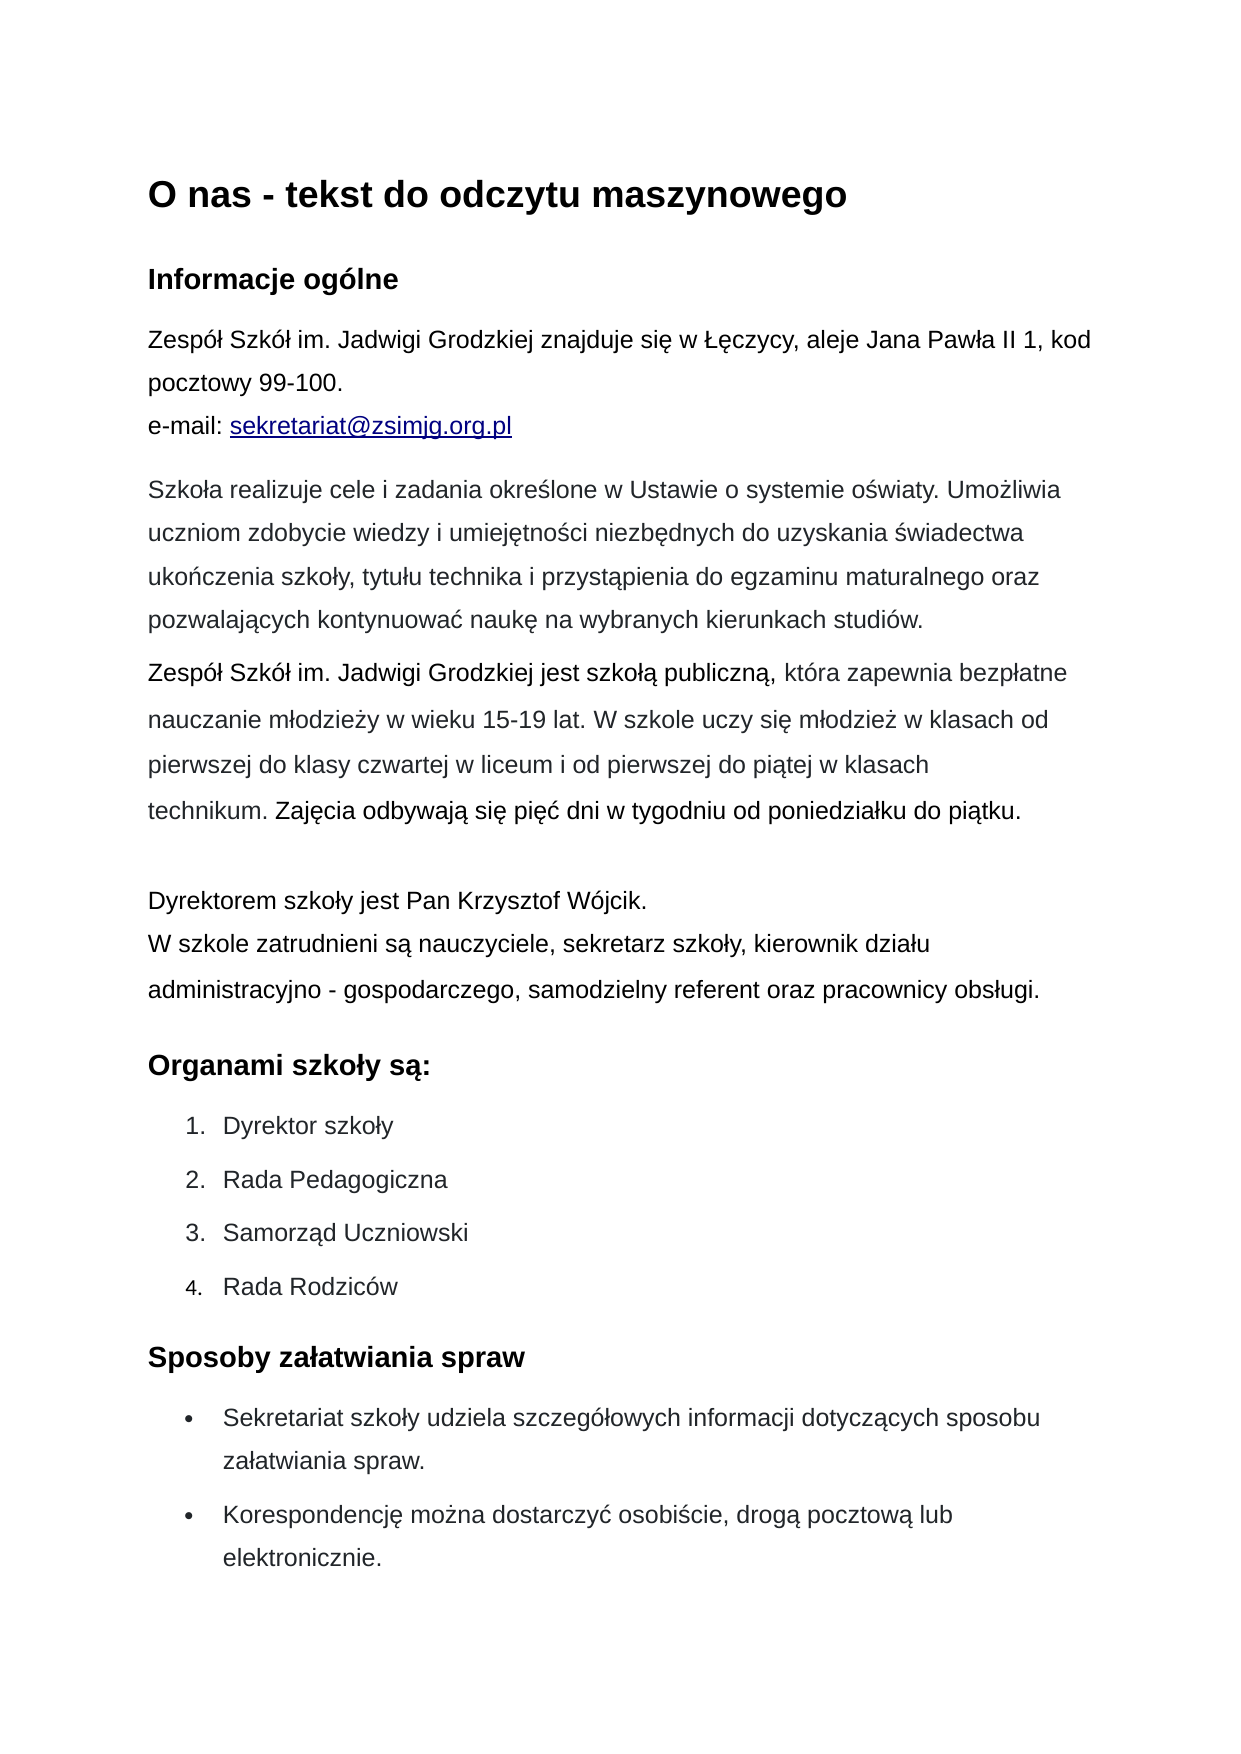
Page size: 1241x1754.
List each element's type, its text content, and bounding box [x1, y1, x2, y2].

list Dyrektor szkoły [185, 1111, 1093, 1140]
subtitle O nas - tekst do odczytu maszynowego [148, 173, 1093, 216]
text Szkoła realizuje cele i zadania określone w Ustawie o systemie oświaty. Umożliwia uczniom zdobycie wiedzy i umiejętności niezbędnych do uzyskania świadectwa ukończenia szkoły, tytułu technika i przystąpienia do egzaminu maturalnego oraz pozwalających kontynuować naukę na wybranych kierunkach studiów. [148, 475, 1093, 633]
text Zespół Szkół im. Jadwigi Grodzkiej jest szkołą publiczną, która zapewnia bezpłatne nauczanie młodzieży w wieku 15-19 lat. W szkole uczy się młodzież w klasach od pierwszej do klasy czwartej w liceum i od pierwszej do piątej w klasach technikum. Zajęcia odbywają się pięć dni w tygodniu od poniedziałku do piątku. [148, 658, 1093, 827]
list Korespondencję można dostarczyć osobiście, drogą pocztową lub elektronicznie. [185, 1500, 1093, 1572]
text Zespół Szkół im. Jadwigi Grodzkiej znajduje się w Łęczycy, aleje Jana Pawła II 1, kod pocztowy 99-100. e-mail: sekretariat@zsimjg.org.pl [148, 325, 1093, 440]
subtitle Informacje ogólne [148, 262, 1093, 296]
text Dyrektorem szkoły jest Pan Krzysztof Wójcik. W szkole zatrudnieni są nauczyciele, sekretarz szkoły, kierownik działu administracyjno - gospodarczego, samodzielny referent oraz pracownicy obsługi. [148, 886, 1093, 1006]
list Sekretariat szkoły udziela szczegółowych informacji dotyczących sposobu załatwiania spraw. [185, 1403, 1093, 1475]
subtitle Organami szkoły są: [148, 1048, 1093, 1082]
list Samorząd Uczniowski [185, 1218, 1093, 1247]
subtitle Sposoby załatwiania spraw [148, 1340, 1093, 1374]
list Rada Pedagogiczna [185, 1164, 1093, 1193]
list Rada Rodziców [185, 1272, 1093, 1301]
